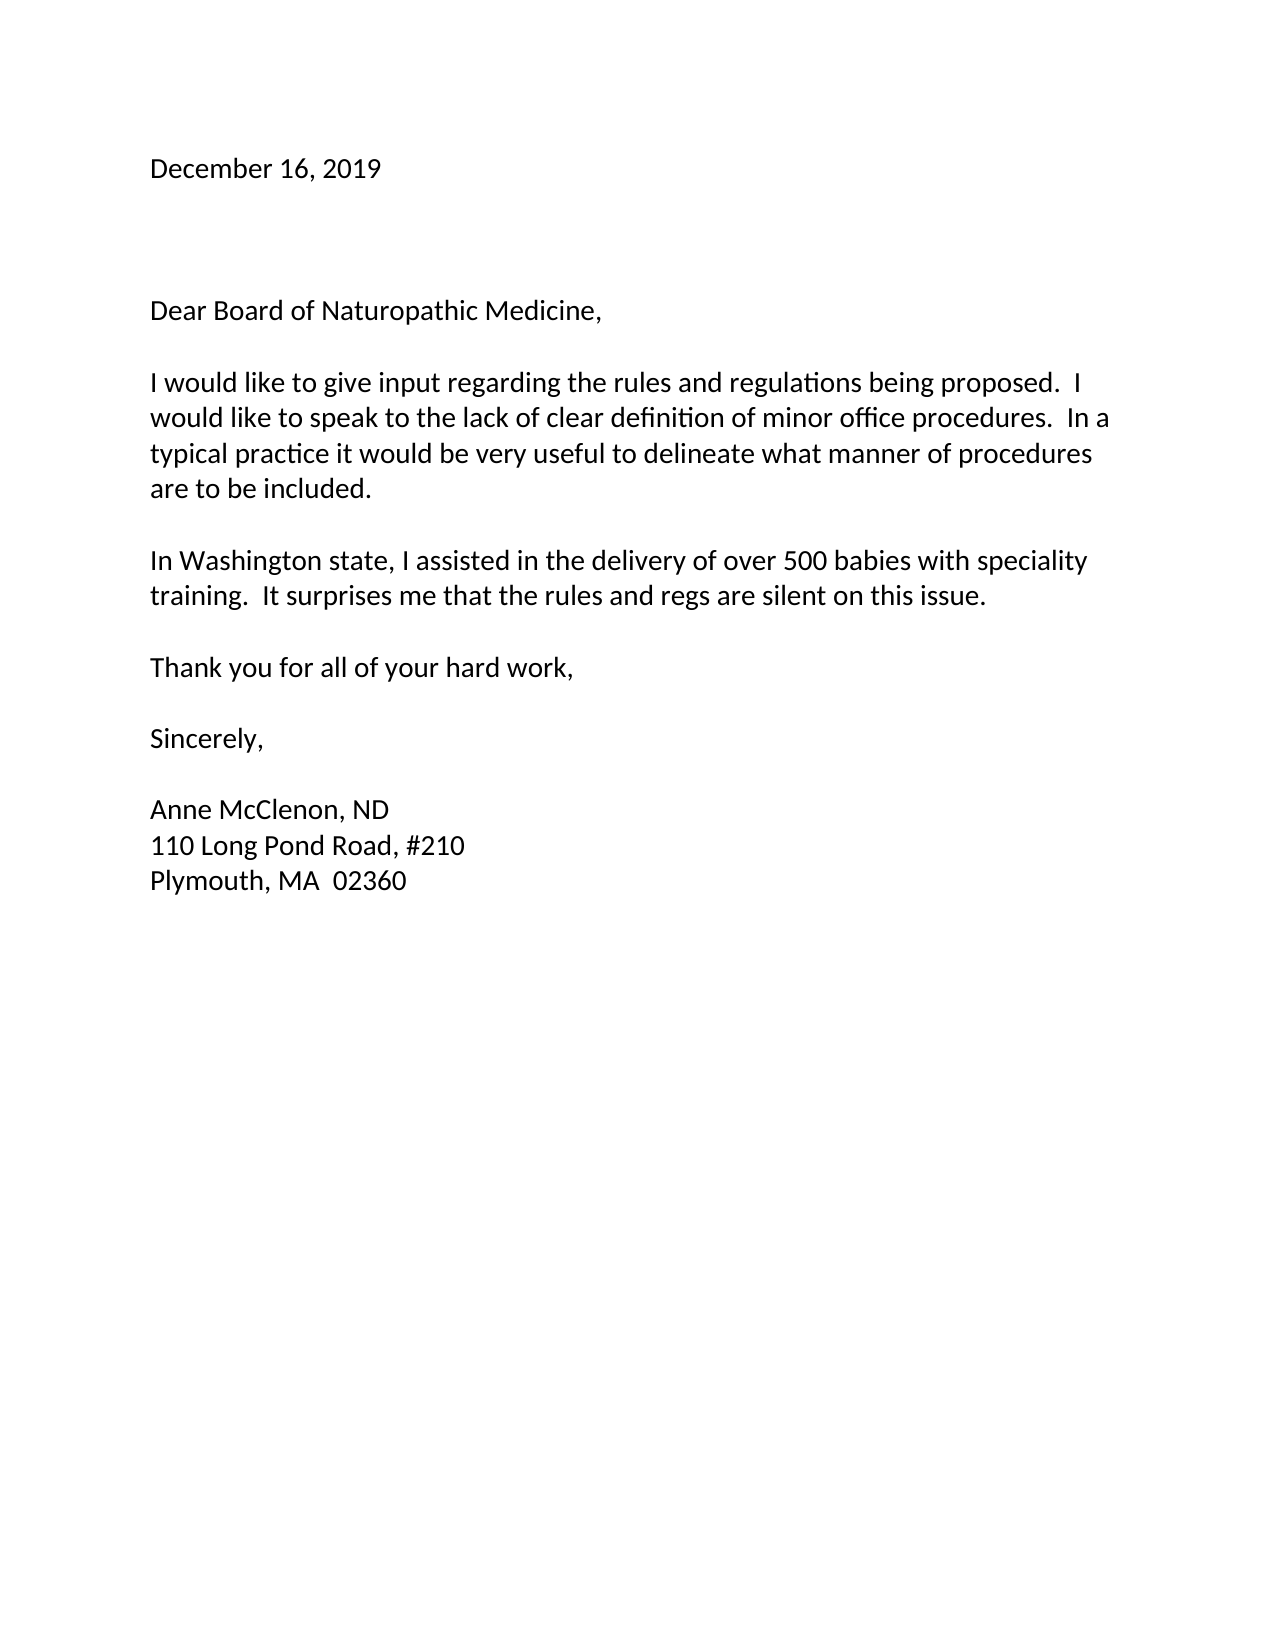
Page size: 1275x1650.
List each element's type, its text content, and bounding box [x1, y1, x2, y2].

text Sincerely, [150, 720, 1125, 756]
text Thank you for all of your hard work, [150, 649, 1125, 684]
text December 16, 2019 [150, 150, 1125, 186]
text 110 Long Pond Road, #210 [150, 827, 1125, 862]
text Dear Board of Naturopathic Medicine, [150, 292, 1125, 328]
text Anne McClenon, ND [150, 791, 1125, 827]
text I would like to give input regarding the rules and regulations being proposed. I would like to speak to the lack of clear definition of minor office procedures. In a typical practice it would be very useful to delineate what manner of procedures are to be included. [150, 364, 1125, 506]
text In Washington state, I assisted in the delivery of over 500 babies with speciality training. It surprises me that the rules and regs are silent on this issue. [150, 542, 1125, 613]
text Plymouth, MA 02360 [150, 862, 1125, 898]
